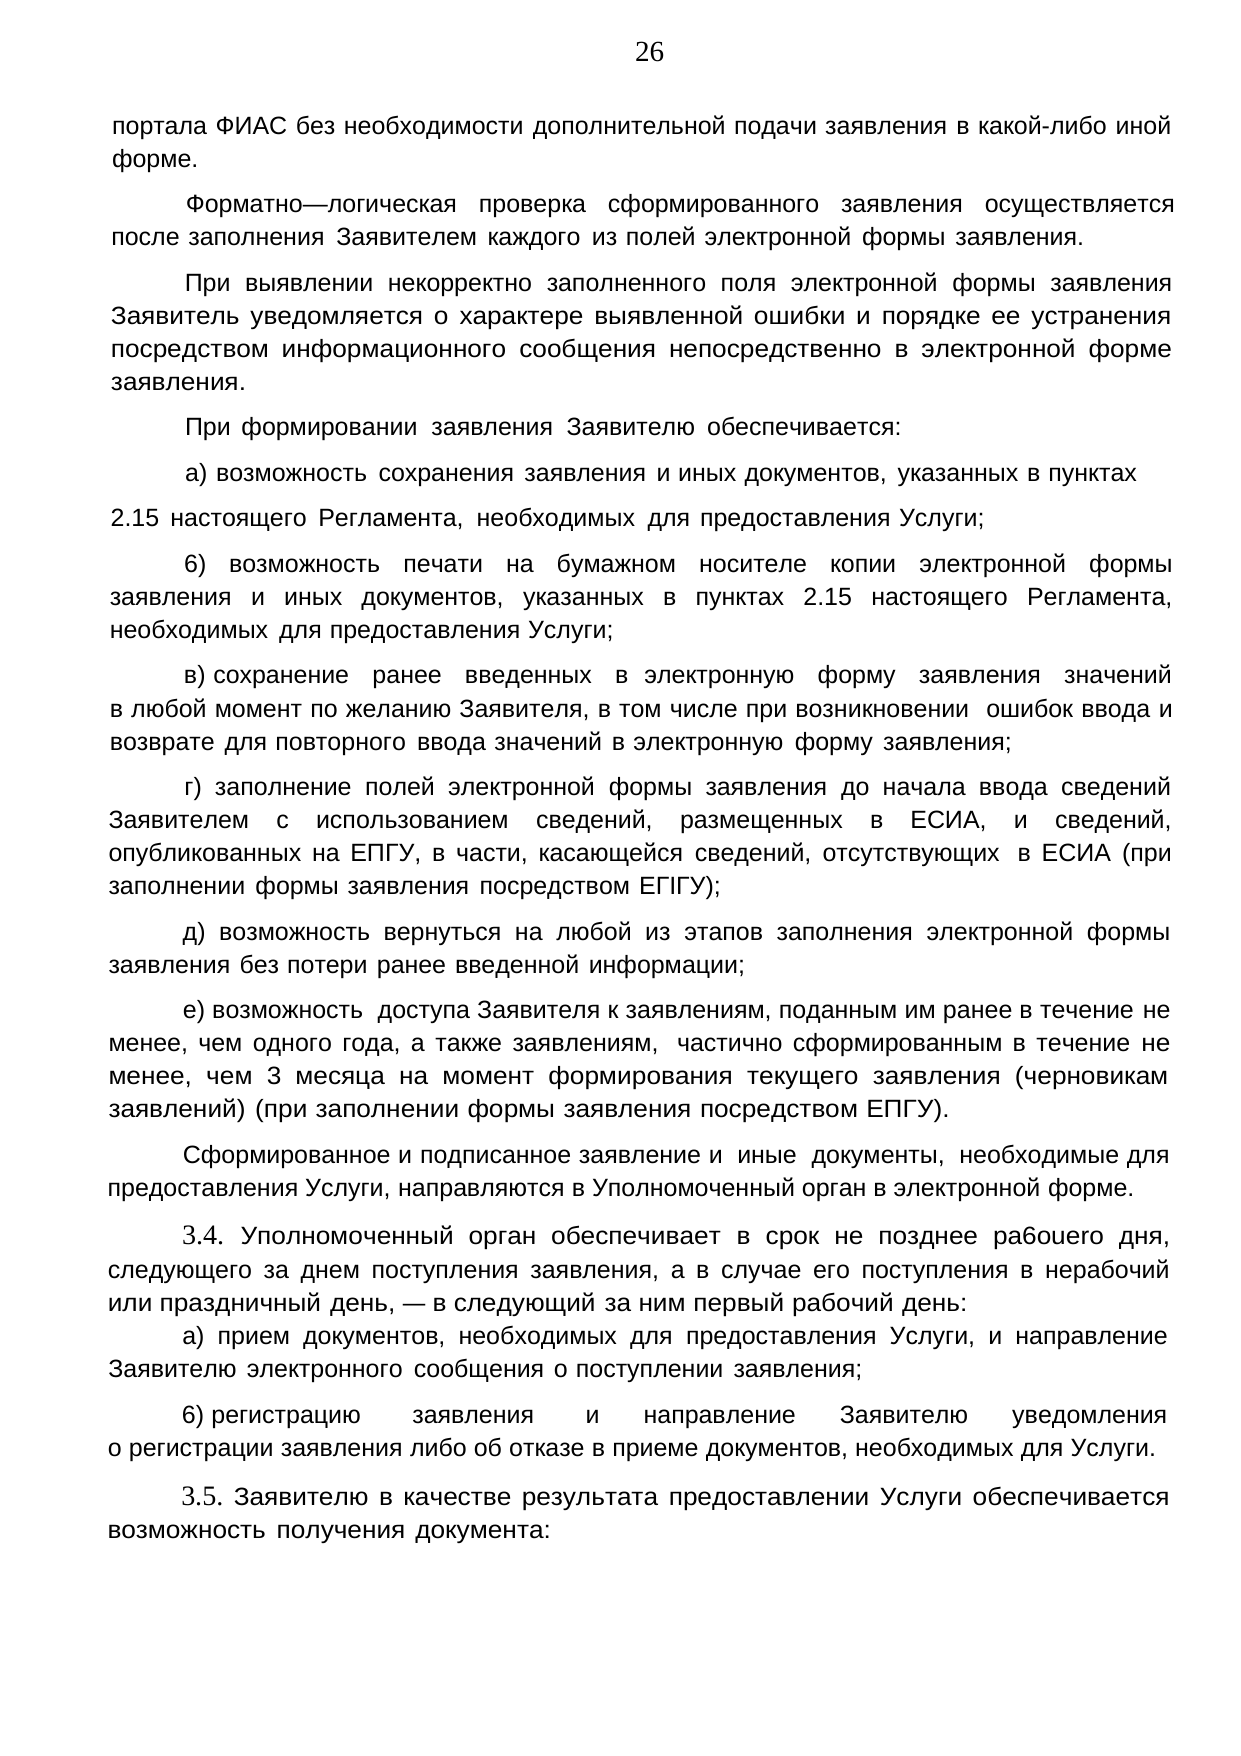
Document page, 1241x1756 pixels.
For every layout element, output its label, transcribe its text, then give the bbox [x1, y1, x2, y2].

text 2.15 настоящего Регламента, необходимых для предоставления Услуги; [110, 503, 1190, 532]
text е) возможность доступа Заявителя к заявлениям, поданным им ранее в течение не менее, чем одного года, а также заявлениям, частично сформированным в течение не менее, чем 3 месяца на момент формирования текущего заявления (черновикам заявлений) (при заполнении формы заявления посредством ЕПГУ). [108, 995, 1170, 1123]
text д) возможность вернуться на любой из этапов заполнения электронной формы заявления без потери ранее введенной информации; [108, 917, 1172, 978]
text Сформированное и подписанное заявление и иные документы, необходимые для предоставления Услуги, направляются в Уполномоченный орган в электронной форме. [107, 1140, 1169, 1202]
text а) прием документов, необходимых для предоставления Услуги, и направление Заявителю электронного сообщения о поступлении заявления; [108, 1321, 1169, 1383]
text 6) регистрацию заявления и направление Заявителю уведомления о регистрации заявления либо об отказе в приеме документов, необходимых для Услуги. [108, 1399, 1170, 1462]
text в) сохранение ранее введенных в электронную форму заявления значений в любой момент по желанию Заявителя, в том числе при возникновении ошибок ввода и возврате для повторного ввода значений в электронную форму заявления; [109, 661, 1173, 755]
text При формировании заявления Заявителю обеспечивается: [185, 412, 1190, 441]
text Форматно—логическая проверка сформированного заявления осуществляется после заполнения Заявителем каждого из полей электронной формы заявления. [111, 189, 1174, 251]
text При выявлении некорректно заполненного поля электронной формы заявления Заявитель уведомляется о характере выявленной ошибки и порядке ее устранения посредством информационного сообщения непосредственно в электронной форме заявления. [111, 268, 1173, 396]
text 6) возможность печати на бумажном носителе копии электронной формы заявления и иных документов, указанных в пунктах 2.15 настоящего Регламента, необходимых для предоставления Услуги; [109, 549, 1172, 644]
list Заявителю в качестве результата предоставлении Услуги обеспечивается возможность получения документа: [107, 1479, 1171, 1544]
text портала ФИАС без необходимости дополнительной подачи заявления в какой-либо иной форме. [112, 111, 1171, 172]
text а) возможность сохранения заявления и иных документов, указанных в пунктах [185, 458, 1190, 487]
list Уполномоченный орган обеспечивает в срок не позднее pa6ouero дня, следующего за днем поступления заявления, а в случае его поступления в нерабочий или праздничный день, — в следующий за ним первый рабочий день: [108, 1218, 1171, 1317]
text г) заполнение полей электронной формы заявления до начала ввода сведений Заявителем с использованием сведений, размещенных в ЕСИА, и сведений, опубликованных на ЕПГУ, в части, касающейся сведений, отсутствующих в ЕСИА (при заполнении формы заявления посредством ЕГІГУ); [108, 772, 1172, 900]
